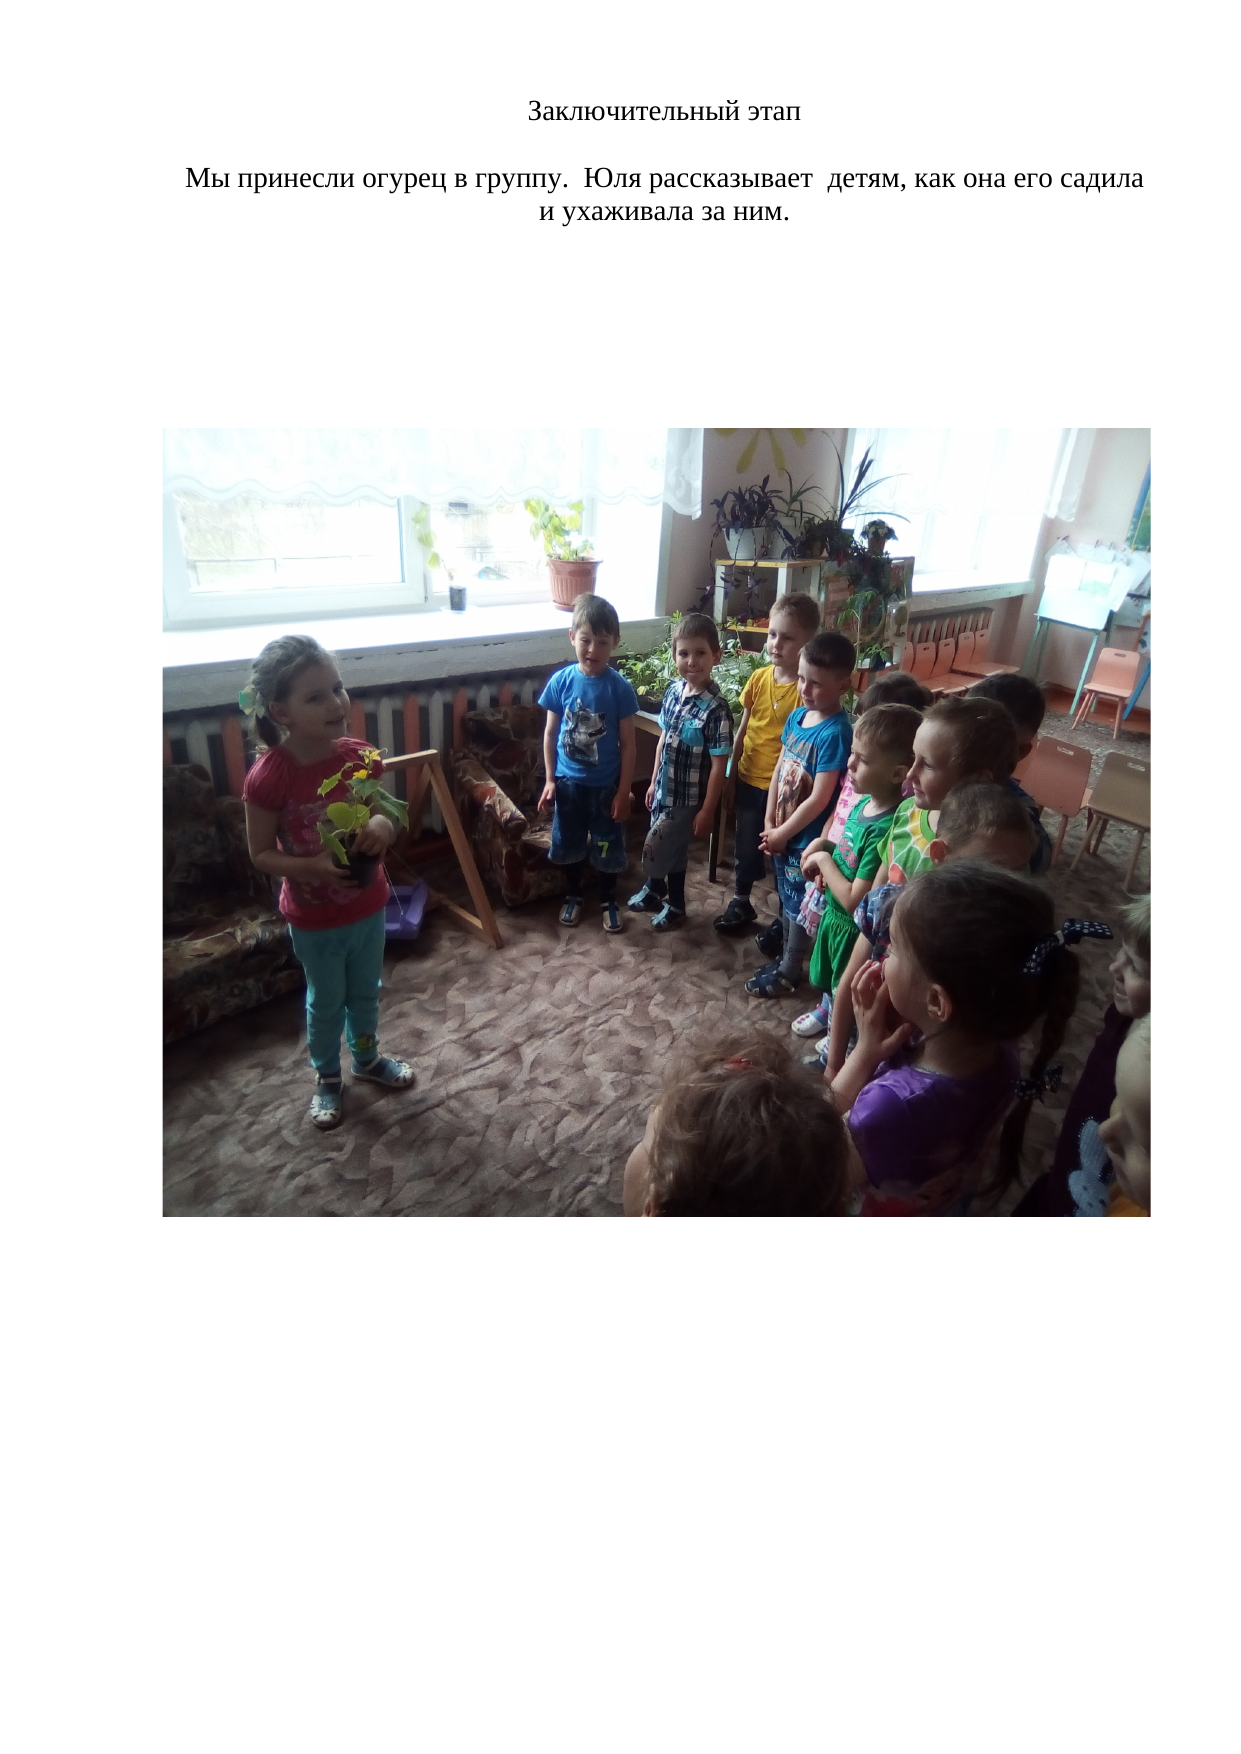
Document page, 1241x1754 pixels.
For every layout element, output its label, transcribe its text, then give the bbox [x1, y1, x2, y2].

picture [162, 428, 1151, 1217]
text Заключительный этап [177, 93, 1152, 126]
text Мы принесли огурец в группу. Юля рассказывает детям, как она его садила и ухаживала за ним. [177, 160, 1152, 227]
